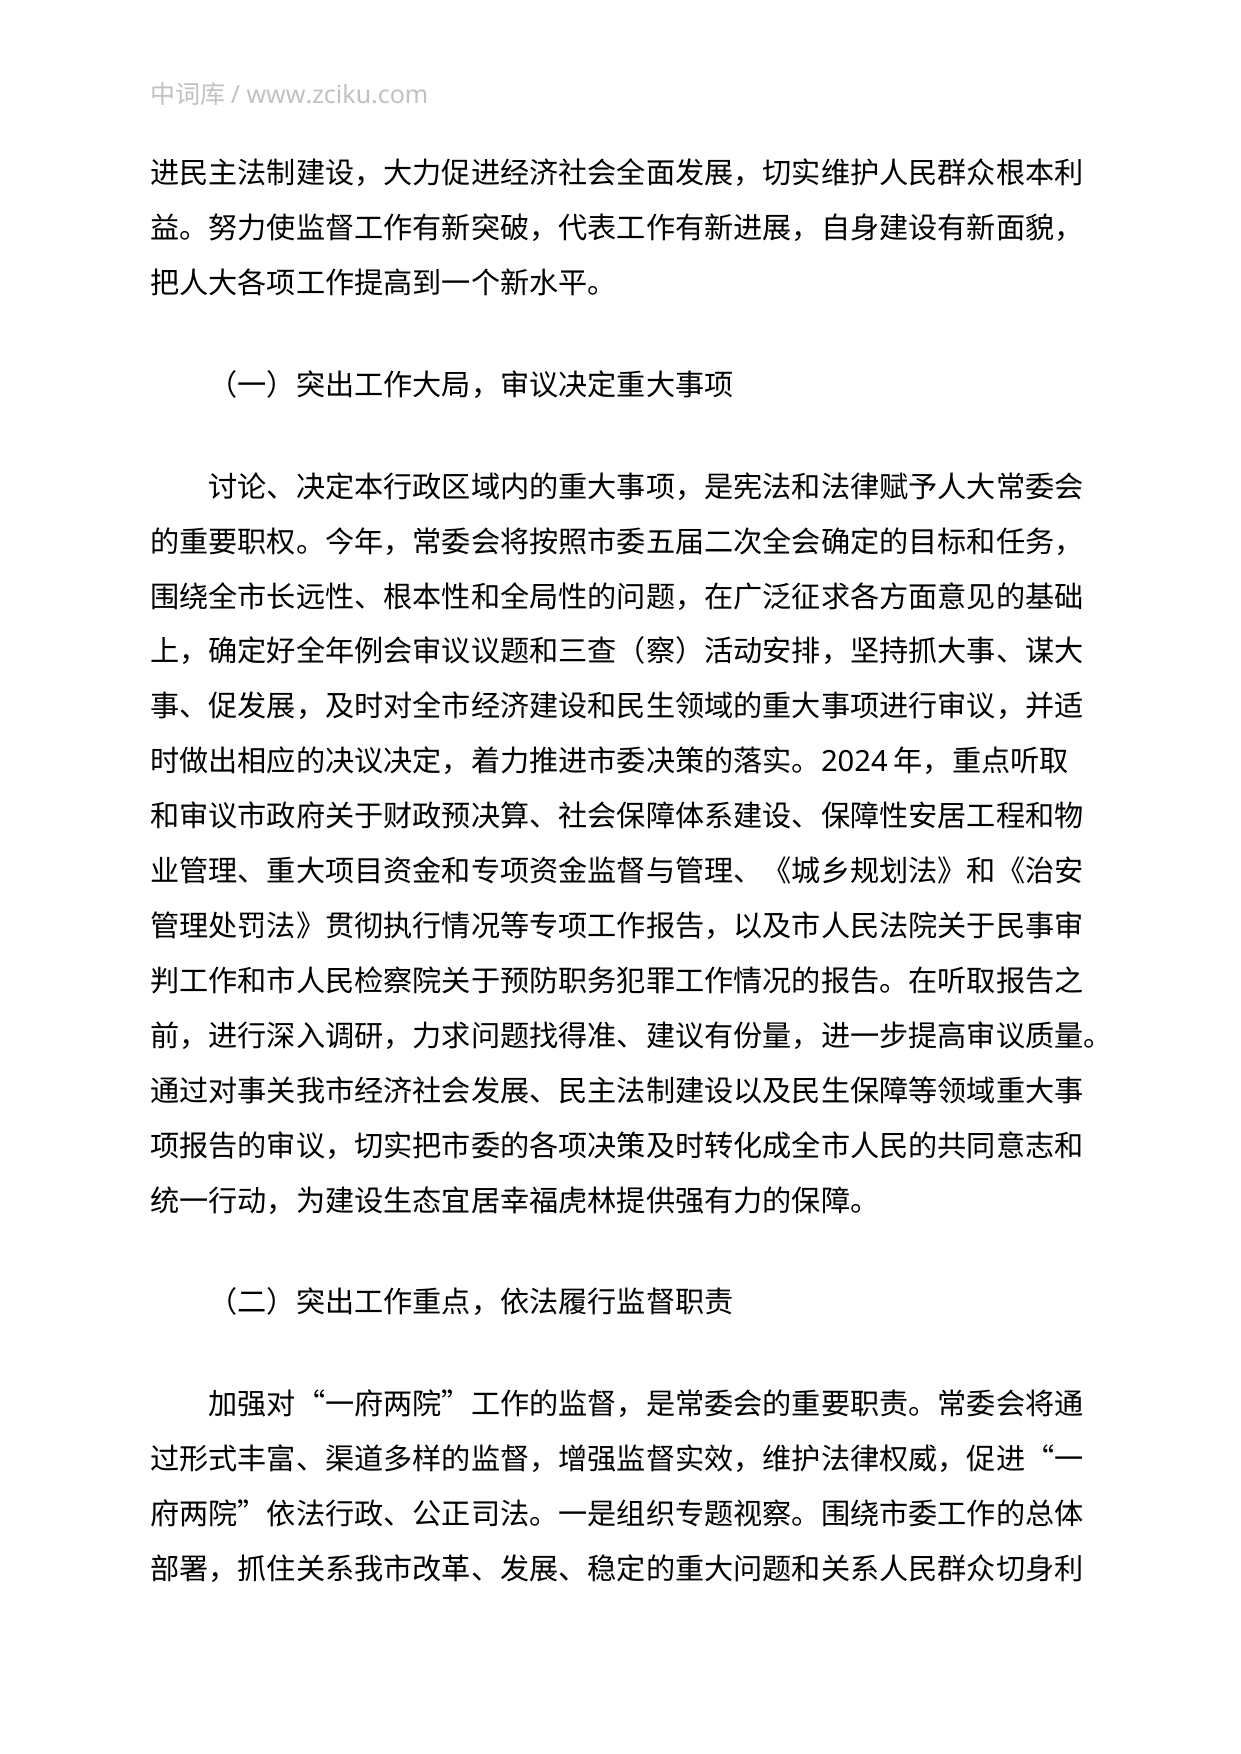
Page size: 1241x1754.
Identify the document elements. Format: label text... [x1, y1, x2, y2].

text （二）突出工作重点，依法履行监督职责 [150, 1279, 1090, 1321]
text 讨论、决定本行政区域内的重大事项，是宪法和法律赋予人大常委会的重要职权。今年，常委会将按照市委五届二次全会确定的目标和任务，围绕全市长远性、根本性和全局性的问题，在广泛征求各方面意见的基础上，确定好全年例会审议议题和三查（察）活动安排，坚持抓大事、谋大事、促发展，及时对全市经济建设和民生领域的重大事项进行审议，并适时做出相应的决议决定，着力推进市委决策的落实。2024年，重点听取和审议市政府关于财政预决算、社会保障体系建设、保障性安居工程和物业管理、重大项目资金和专项资金监督与管理、《城乡规划法》和《治安管理处罚法》贯彻执行情况等专项工作报告，以及市人民法院关于民事审判工作和市人民检察院关于预防职务犯罪工作情况的报告。在听取报告之前，进行深入调研，力求问题找得准、建议有份量，进一步提高审议质量。通过对事关我市经济社会发展、民主法制建设以及民生保障等领域重大事项报告的审议，切实把市委的各项决策及时转化成全市人民的共同意志和统一行动，为建设生态宜居幸福虎林提供强有力的保障。 [150, 463, 1090, 1219]
text （一）突出工作大局，审议决定重大事项 [150, 362, 1090, 404]
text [150, 1381, 1090, 1588]
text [150, 150, 1090, 302]
